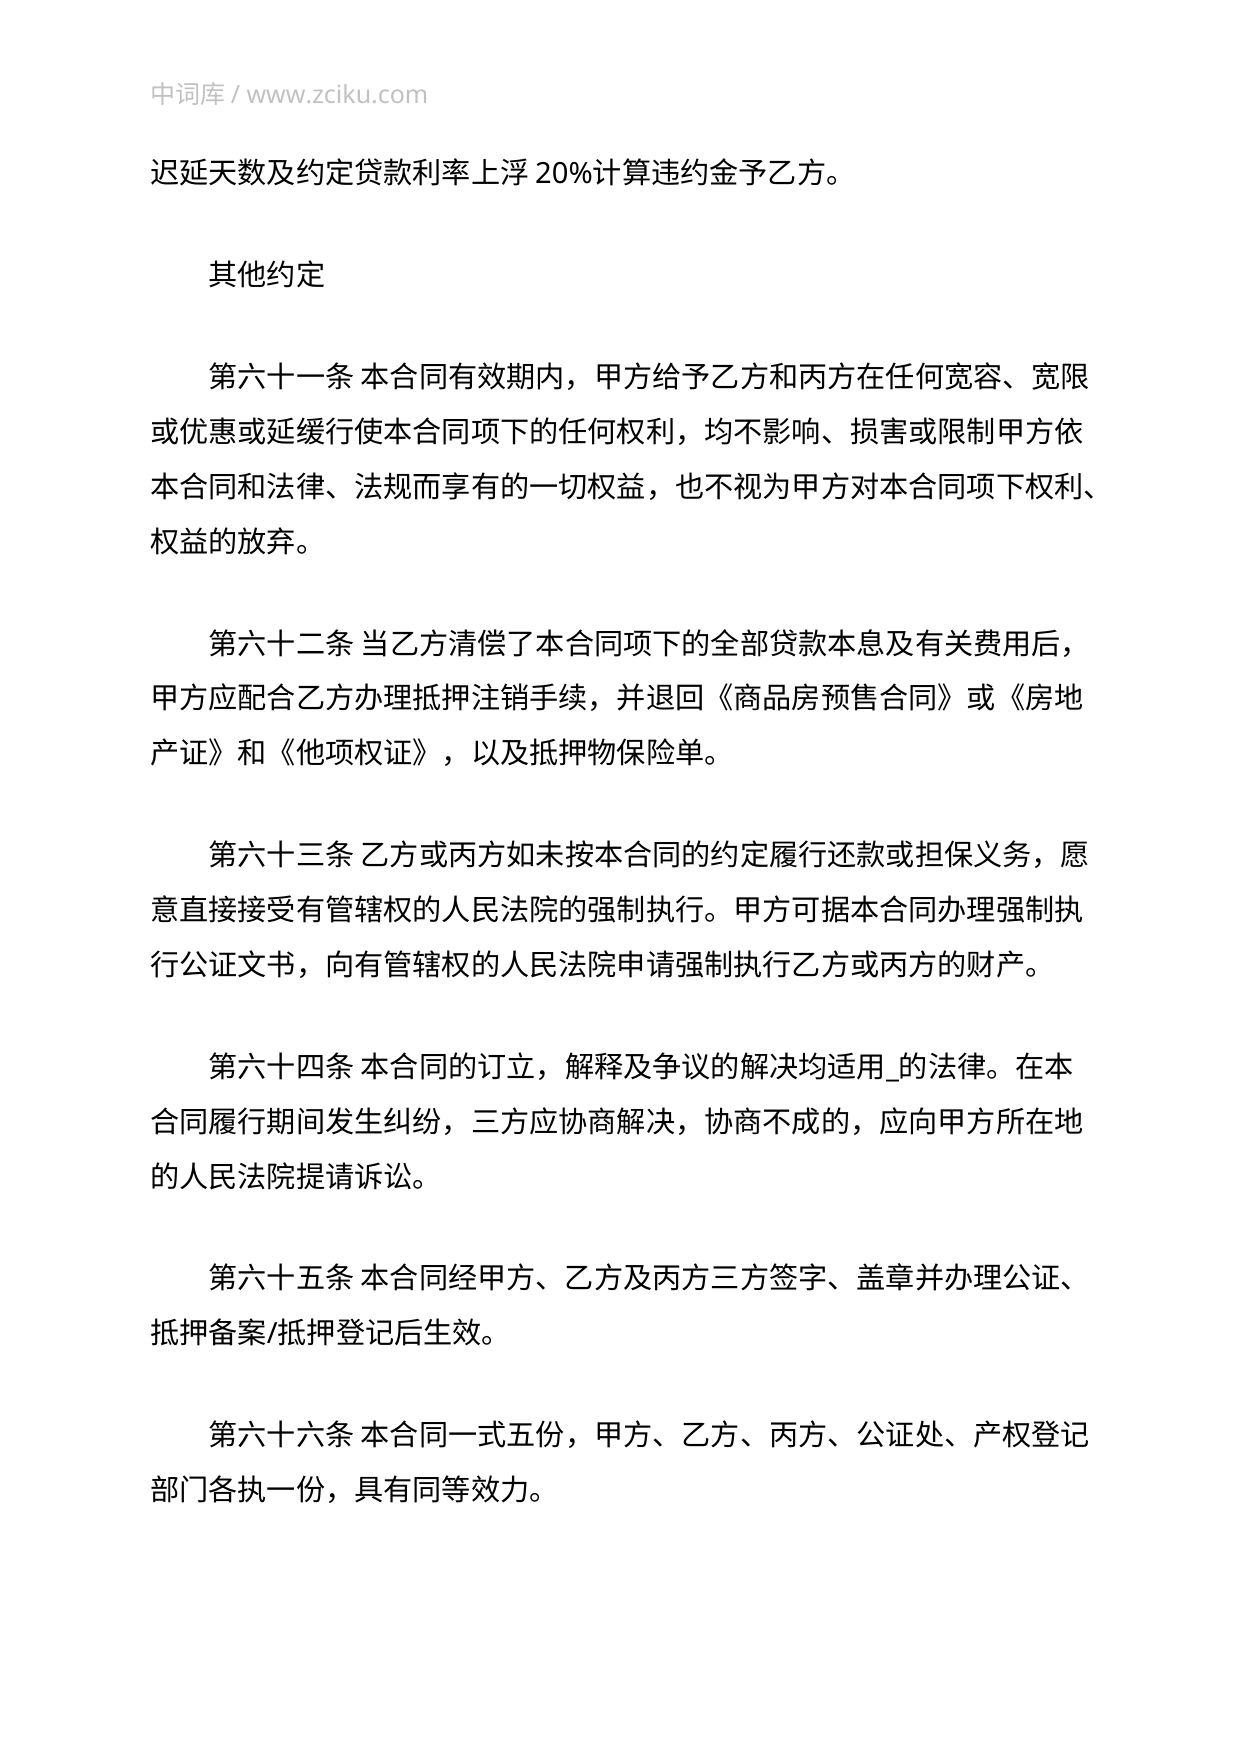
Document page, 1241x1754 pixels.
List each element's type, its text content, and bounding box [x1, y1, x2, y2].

text 第六十五条 本合同经甲方、乙方及丙方三方签字、盖章并办理公证、抵押备案/抵押登记后生效。 [150, 1255, 1090, 1352]
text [150, 150, 1090, 192]
text 第六十二条 当乙方清偿了本合同项下的全部贷款本息及有关费用后，甲方应配合乙方办理抵押注销手续，并退回《商品房预售合同》或《房地产证》和《他项权证》，以及抵押物保险单。 [150, 620, 1090, 772]
text 第六十六条 本合同一式五份，甲方、乙方、丙方、公证处、产权登记部门各执一份，具有同等效力。 [150, 1412, 1090, 1509]
text 第六十一条 本合同有效期内，甲方给予乙方和丙方在任何宽容、宽限或优惠或延缓行使本合同项下的任何权利，均不影响、损害或限制甲方依本合同和法律、法规而享有的一切权益，也不视为甲方对本合同项下权利、权益的放弃。 [150, 354, 1090, 561]
text 其他约定 [150, 252, 1090, 294]
text 第六十四条 本合同的订立，解释及争议的解决均适用_的法律。在本合同履行期间发生纠纷，三方应协商解决，协商不成的，应向甲方所在地的人民法院提请诉讼。 [150, 1043, 1090, 1196]
text 第六十三条 乙方或丙方如未按本合同的约定履行还款或担保义务，愿意直接接受有管辖权的人民法院的强制执行。甲方可据本合同办理强制执行公证文书，向有管辖权的人民法院申请强制执行乙方或丙方的财产。 [150, 832, 1090, 984]
